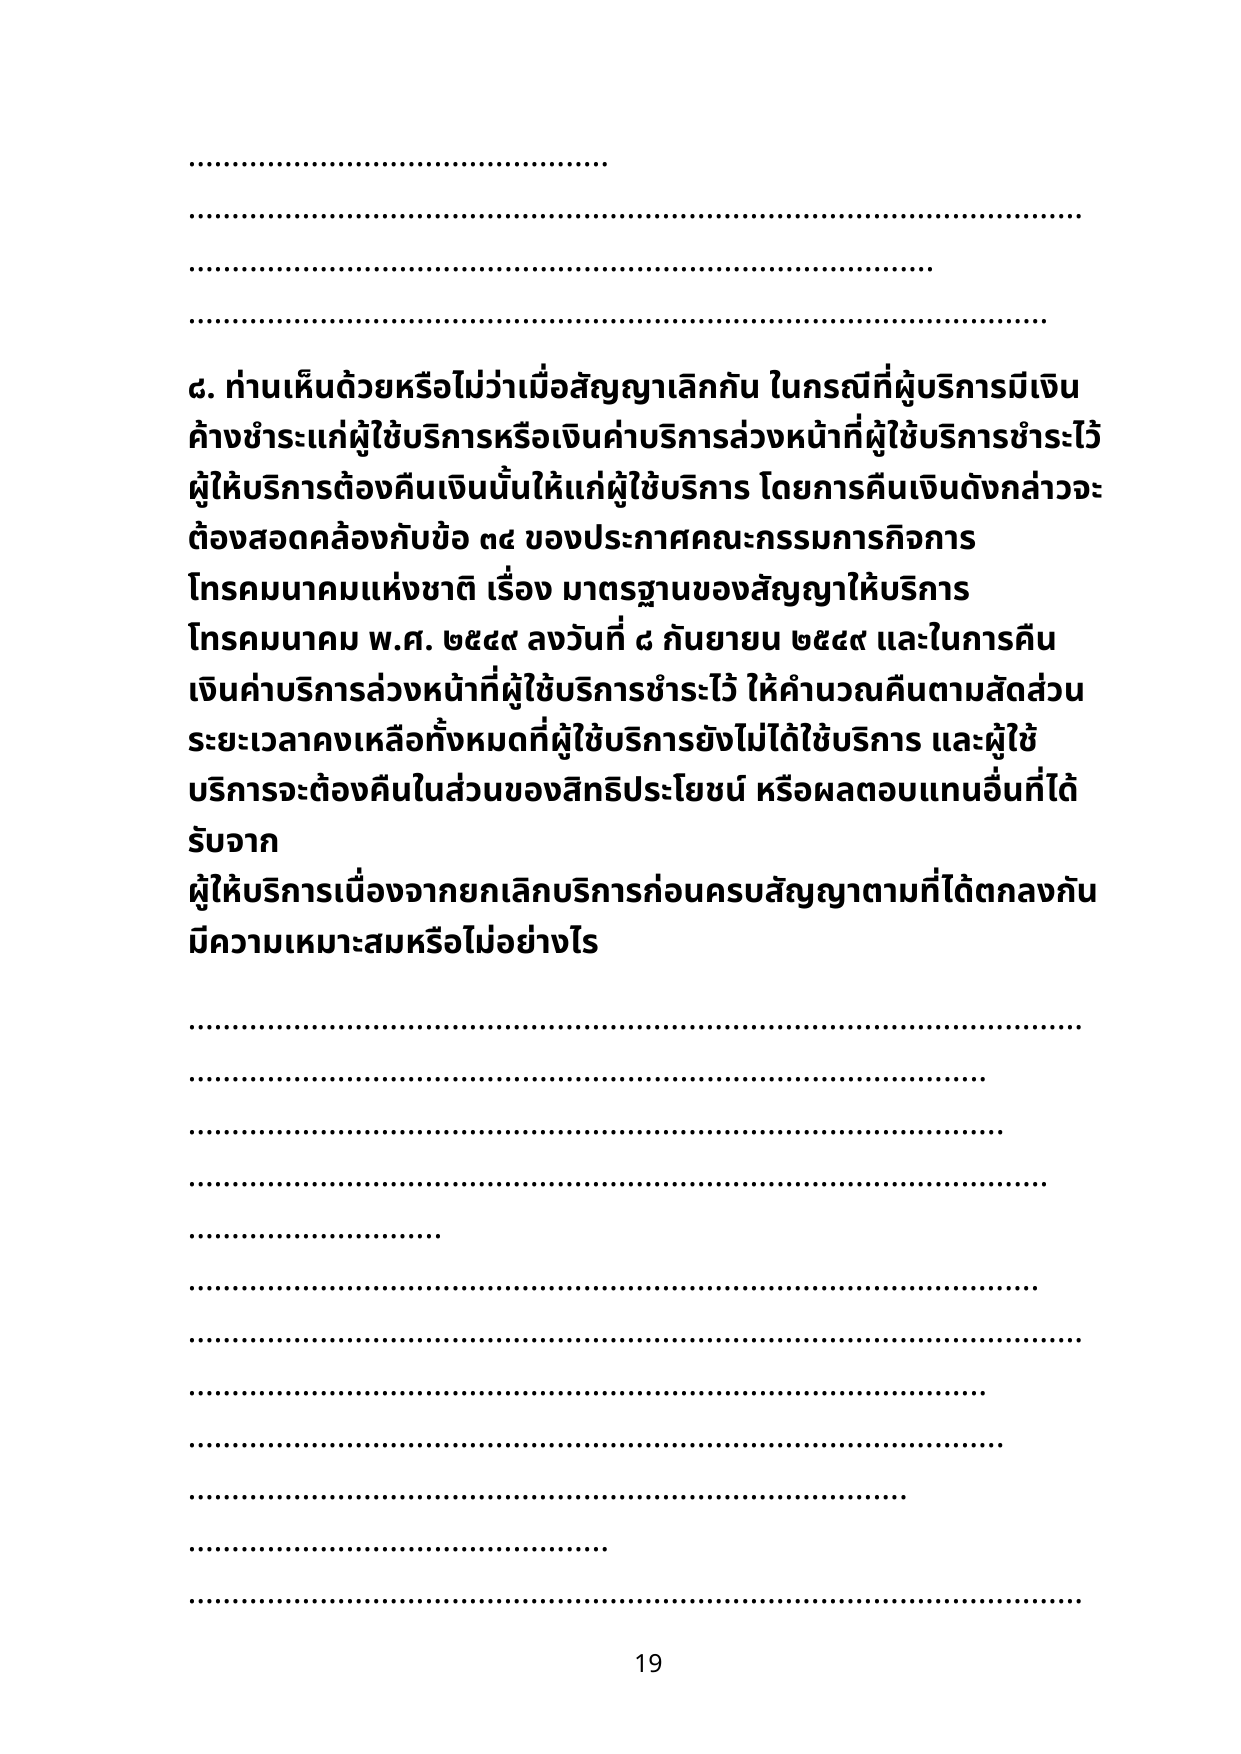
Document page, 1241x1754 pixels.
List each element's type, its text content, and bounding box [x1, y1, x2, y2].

text ๘. ท่านเห็นด้วยหรือไม่ว่าเมื่อสัญญาเลิกกัน ในกรณีที่ผู้บริการมีเงินค้างชำระแก่ผู้ใช้บริการหรือเงินค่าบริการล่วงหน้าที่ผู้ใช้บริการชำระไว้ ผู้ให้บริการต้องคืนเงินนั้นให้แก่ผู้ใช้บริการ โดยการคืนเงินดังกล่าวจะต้องสอดคล้องกับข้อ ๓๔ ของประกาศคณะกรรมการกิจการโทรคมนาคมแห่งชาติ เรื่อง มาตรฐานของสัญญาให้บริการโทรคมนาคม พ.ศ. ๒๕๔๙ ลงวันที่ ๘ กันยายน ๒๕๔๙ และในการคืนเงินค่าบริการล่วงหน้าที่ผู้ใช้บริการชำระไว้ ให้คำนวณคืนตามสัดส่วนระยะเวลาคงเหลือทั้งหมดที่ผู้ใช้บริการยังไม่ได้ใช้บริการ และผู้ใช้บริการจะต้องคืนในส่วนของสิทธิประโยชน์ หรือผลตอบแทนอื่นที่ได้รับจาก ผู้ให้บริการเนื่องจากยกเลิกบริการก่อนครบสัญญาตามที่ได้ตกลงกัน มีความเหมาะสมหรือไม่อย่างไร [187, 363, 1109, 968]
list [187, 994, 1109, 1613]
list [187, 131, 1109, 333]
